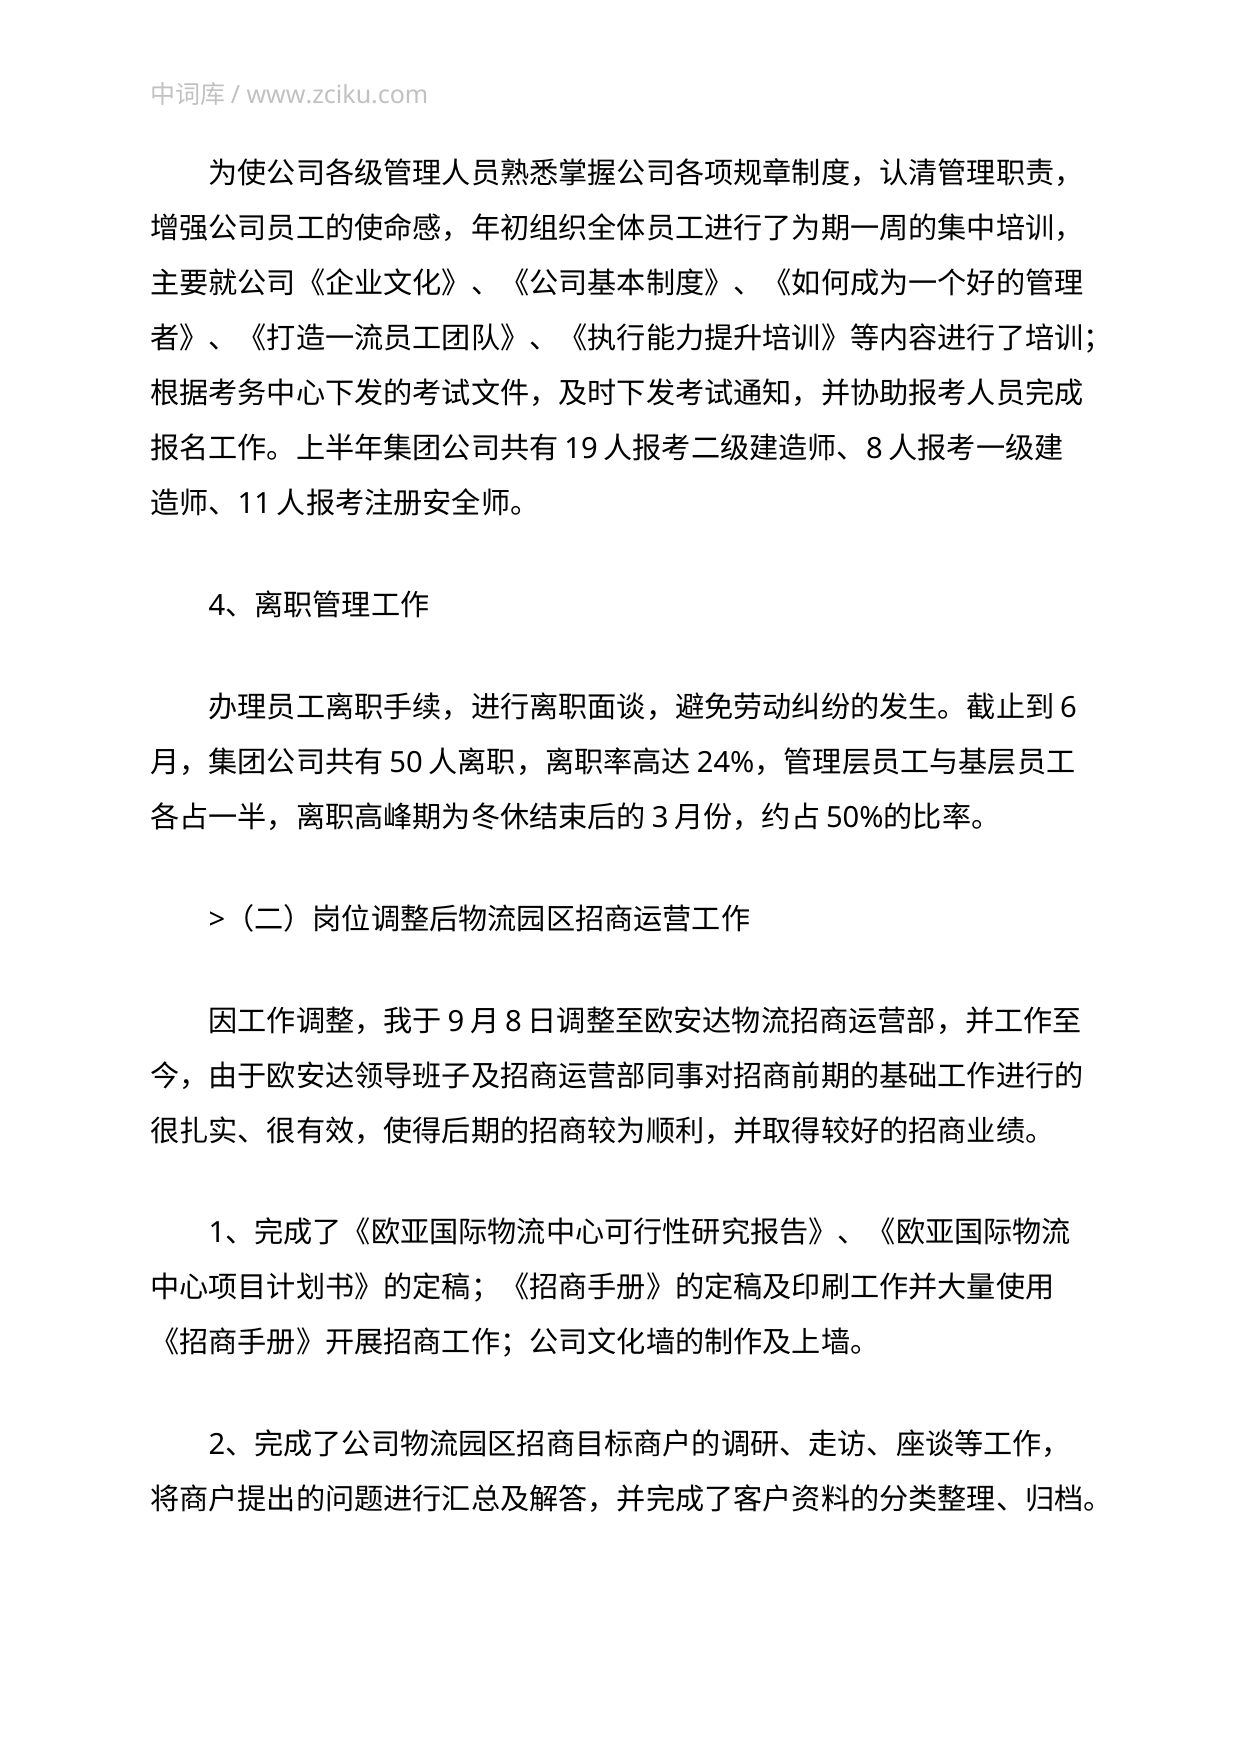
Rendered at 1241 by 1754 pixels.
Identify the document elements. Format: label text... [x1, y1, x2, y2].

text 4、离职管理工作 [150, 581, 1090, 624]
text 1、完成了《欧亚国际物流中心可行性研究报告》、《欧亚国际物流中心项目计划书》的定稿；《招商手册》的定稿及印刷工作并大量使用《招商手册》开展招商工作；公司文化墙的制作及上墙。 [150, 1209, 1090, 1361]
text 因工作调整，我于9月8日调整至欧安达物流招商运营部，并工作至今，由于欧安达领导班子及招商运营部同事对招商前期的基础工作进行的很扎实、很有效，使得后期的招商较为顺利，并取得较好的招商业绩。 [150, 997, 1090, 1149]
text 2、完成了公司物流园区招商目标商户的调研、走访、座谈等工作，将商户提出的问题进行汇总及解答，并完成了客户资料的分类整理、归档。 [150, 1421, 1090, 1518]
text 办理员工离职手续，进行离职面谈，避免劳动纠纷的发生。截止到6月，集团公司共有50人离职，离职率高达24%，管理层员工与基层员工各占一半，离职高峰期为冬休结束后的3月份，约占50%的比率。 [150, 683, 1090, 836]
text 为使公司各级管理人员熟悉掌握公司各项规章制度，认清管理职责，增强公司员工的使命感，年初组织全体员工进行了为期一周的集中培训，主要就公司《企业文化》、《公司基本制度》、《如何成为一个好的管理者》、《打造一流员工团队》、《执行能力提升培训》等内容进行了培训；根据考务中心下发的考试文件，及时下发考试通知，并协助报考人员完成报名工作。上半年集团公司共有19人报考二级建造师、8人报考一级建造师、11人报考注册安全师。 [150, 150, 1090, 522]
text >（二）岗位调整后物流园区招商运营工作 [150, 895, 1090, 938]
